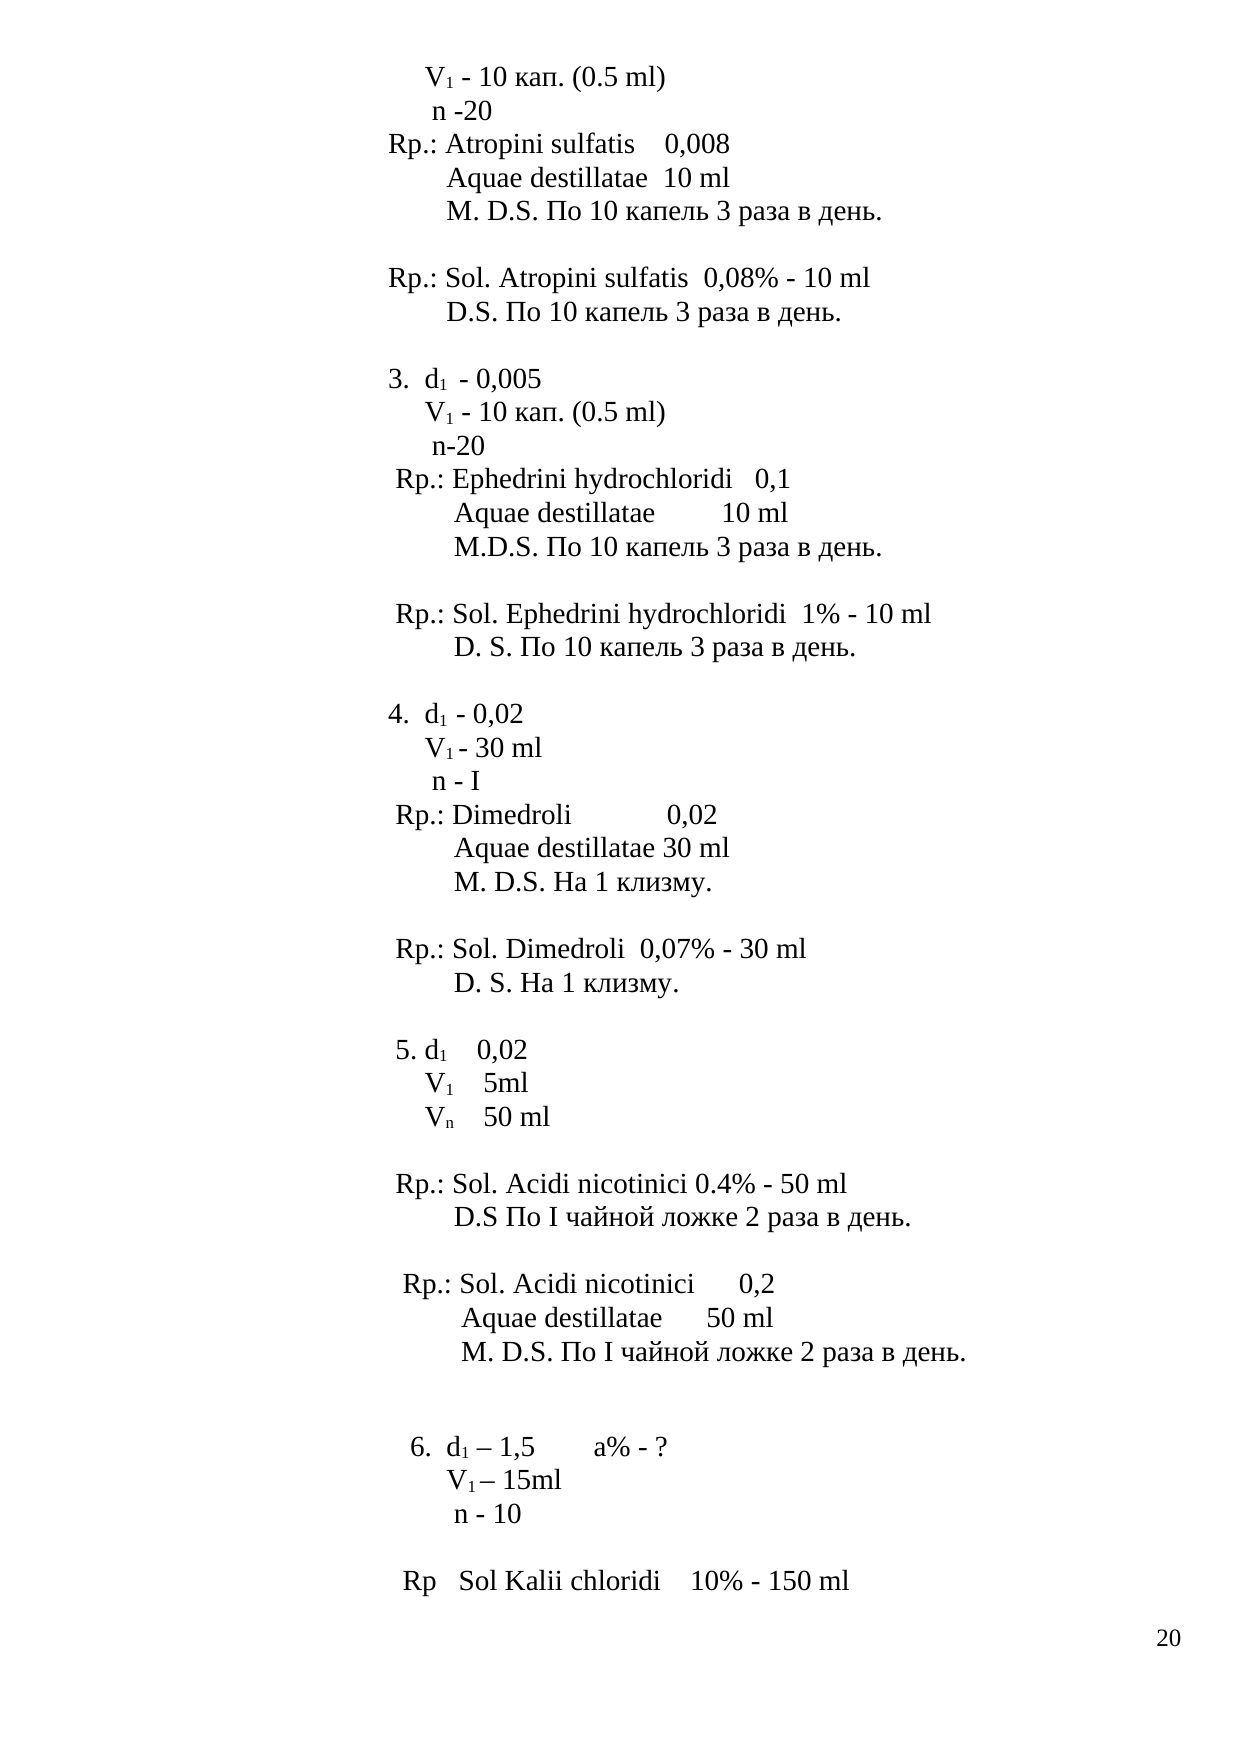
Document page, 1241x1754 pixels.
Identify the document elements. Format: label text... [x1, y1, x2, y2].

text D.S По I чайной ложке 2 раза в день. [118, 1199, 1181, 1233]
text Rp.: Sol. Atropini sulfatis 0,08% - 10 ml [118, 260, 1181, 294]
text 6. d1 – 1,5 a% - ? [118, 1429, 1181, 1462]
text V1 - 10 кaп. (0.5 ml) [118, 394, 1181, 428]
text M. D.S. По I чайной ложке 2 раза в день. [118, 1334, 1181, 1367]
text V1 5ml [118, 1065, 1181, 1099]
text n - 10 [118, 1496, 1181, 1529]
text Rp.: Dimedroli 0,02 [118, 797, 1181, 831]
text Rp.: Ephedrini hydrochloridi 0,1 [118, 462, 1181, 495]
text D. S. Ha 1 клизму. [118, 965, 1181, 998]
text M. D.S. Ha 1 клизму. [118, 864, 1181, 898]
text n - I [118, 763, 1181, 797]
text Vn 50 ml [118, 1099, 1181, 1132]
text V1 – 15ml [118, 1462, 1181, 1496]
text Rp.: Sol. Acidi nicotinici 0,2 [118, 1267, 1181, 1300]
text M.D.S. По 10 капель 3 раза в день. [118, 529, 1181, 562]
text V1 - 10 кап. (0.5 ml) [118, 59, 1181, 93]
text M. D.S. По 10 капель 3 paза в день. [118, 193, 1181, 227]
text Rp.: Sol. Acidi nicotinici 0.4% - 50 ml [118, 1166, 1181, 1199]
text Rp.: Atropini sulfatis 0,008 [118, 126, 1181, 160]
text 4. d1 - 0,02 [118, 696, 1181, 730]
text V1 - 30 ml [118, 730, 1181, 763]
text Aquae destillatae 30 ml [118, 831, 1181, 864]
text D.S. По 10 капель 3 раза в день. [118, 294, 1181, 327]
text Rp.: Sol. Ephedrini hydrochloridi 1% - 10 ml [118, 596, 1181, 629]
text 5. d1 0,02 [118, 1032, 1181, 1065]
text Rp Sol Kalii chloridi 10% - 150 ml [118, 1563, 1181, 1596]
text Rp.: Sol. Dimedroli 0,07% - 30 ml [118, 931, 1181, 965]
text D. S. По 10 капель 3 раза в день. [118, 629, 1181, 663]
text n -20 [118, 93, 1181, 126]
text 3. d1 - 0,005 [118, 361, 1181, 394]
text n-20 [118, 428, 1181, 462]
text Aquae destillatae 50 ml [118, 1300, 1181, 1334]
text Aquae destillatae 10 ml [118, 495, 1181, 529]
text Aquae destillatae 10 ml [118, 160, 1181, 193]
